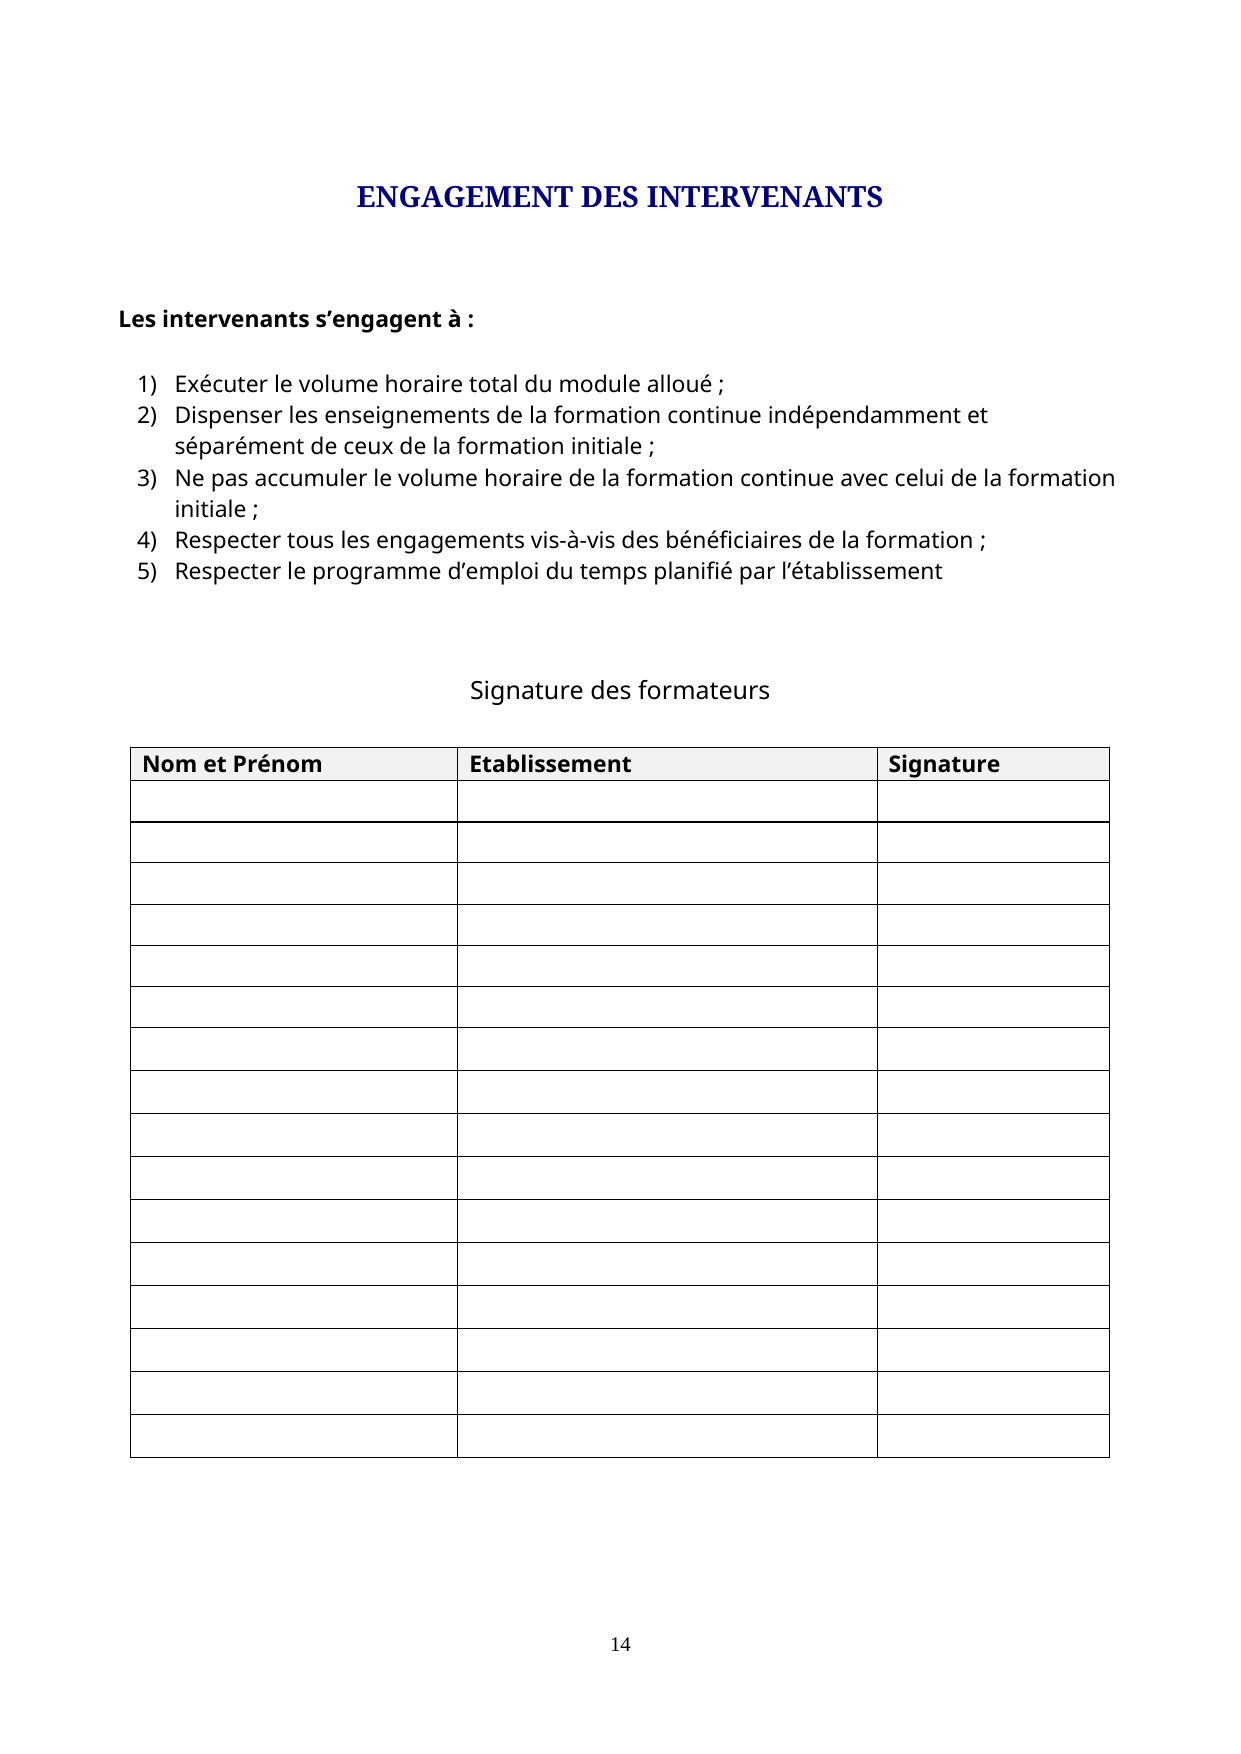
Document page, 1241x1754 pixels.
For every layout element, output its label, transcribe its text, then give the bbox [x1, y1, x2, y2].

list Respecter le programme d’emploi du temps planifié par l’établissement [137, 555, 1122, 587]
table_cell [458, 863, 877, 903]
table_cell [131, 1415, 457, 1457]
table_cell [458, 1329, 877, 1371]
table_cell [131, 863, 457, 903]
title Signature des formateurs [118, 673, 1122, 707]
table_cell [458, 946, 877, 986]
table_cell [131, 1243, 457, 1285]
table_cell [131, 1071, 457, 1113]
table_cell [131, 1372, 457, 1414]
table_cell [458, 905, 877, 945]
list Respecter tous les engagements vis-à-vis des bénéficiaires de la formation ; [137, 524, 1122, 555]
table_cell [878, 823, 1109, 862]
table_cell [878, 1243, 1109, 1285]
table_cell [131, 1114, 457, 1156]
table_cell [131, 1200, 457, 1242]
table_cell [131, 1157, 457, 1199]
list Dispenser les enseignements de la formation continue indépendamment et séparément de ceux de la formation initiale ; [137, 399, 1122, 462]
table_cell [878, 781, 1109, 821]
table_cell [458, 1157, 877, 1199]
table_cell [458, 823, 877, 862]
table_cell [458, 1071, 877, 1113]
table_cell [131, 946, 457, 986]
list Ne pas accumuler le volume horaire de la formation continue avec celui de la formation initiale ; [137, 462, 1122, 524]
table_cell [458, 1114, 877, 1156]
table_cell [878, 905, 1109, 945]
table_cell [131, 781, 457, 821]
table_cell [131, 823, 457, 862]
table_header Nom et Prénom [131, 748, 457, 780]
list Exécuter le volume horaire total du module alloué ; [137, 368, 1122, 399]
table_cell [131, 1329, 457, 1371]
table_cell [878, 1200, 1109, 1242]
table_cell [458, 987, 877, 1027]
table_cell [878, 1114, 1109, 1156]
table_cell [878, 1286, 1109, 1328]
table_cell [458, 1372, 877, 1414]
table_cell [878, 1071, 1109, 1113]
table_cell [131, 1028, 457, 1070]
table_cell [458, 1200, 877, 1242]
table_cell [878, 1028, 1109, 1070]
table_cell [131, 905, 457, 945]
table_cell [131, 987, 457, 1027]
table_header Etablissement [458, 748, 877, 780]
table_cell [458, 781, 877, 821]
table_cell [878, 1415, 1109, 1457]
table_header Signature [878, 748, 1109, 780]
text Engagement des intervenants [118, 177, 1122, 216]
table_cell [878, 1329, 1109, 1371]
table_cell [458, 1028, 877, 1070]
table_cell [458, 1243, 877, 1285]
table_cell [878, 946, 1109, 986]
table_cell [131, 1286, 457, 1328]
text Les intervenants s’engagent à : [118, 302, 1122, 334]
table_cell [878, 1157, 1109, 1199]
table_cell [878, 987, 1109, 1027]
table_cell [878, 1372, 1109, 1414]
table_cell [458, 1286, 877, 1328]
table_cell [878, 863, 1109, 903]
table_cell [458, 1415, 877, 1457]
